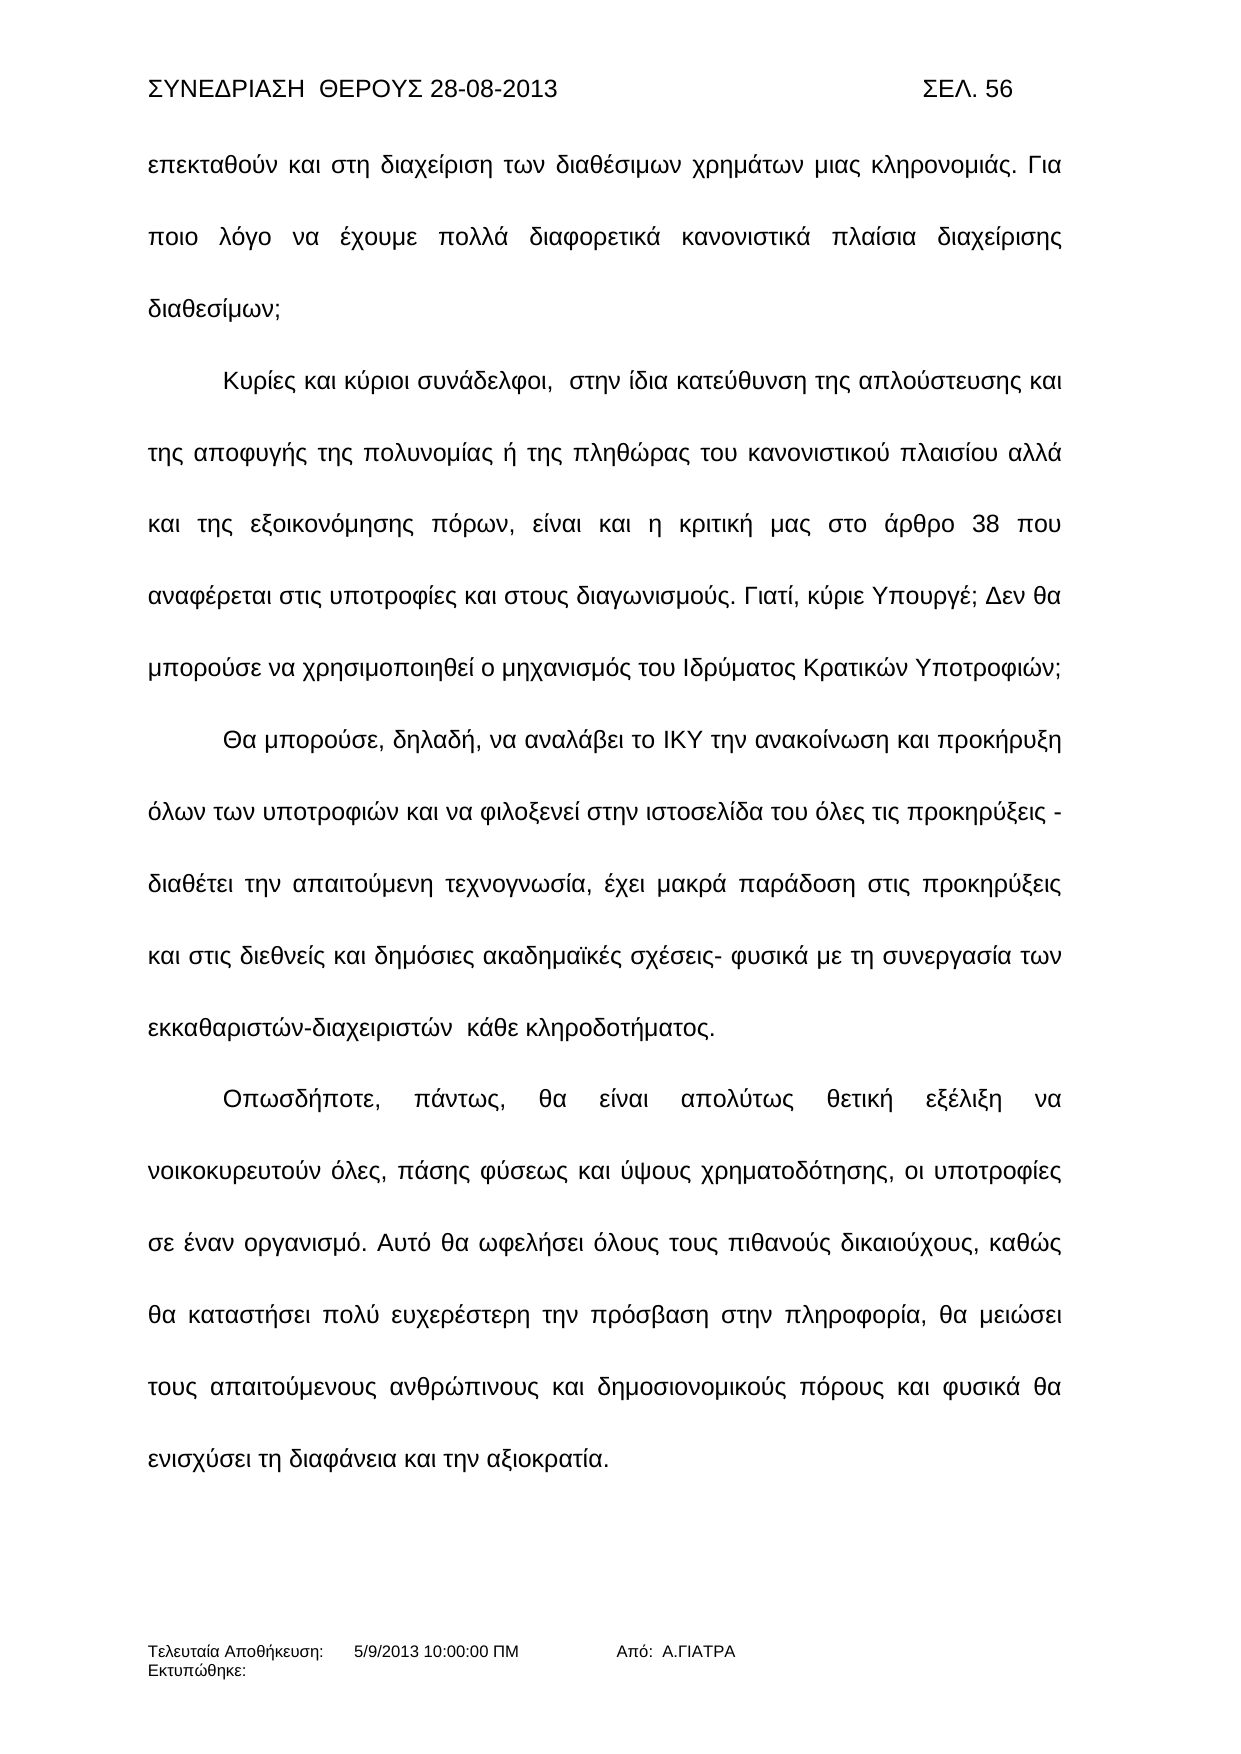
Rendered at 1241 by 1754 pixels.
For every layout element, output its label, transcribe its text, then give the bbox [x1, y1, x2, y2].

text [148, 150, 1063, 322]
text Οπωσδήποτε, πάντως, θα είναι απολύτως θετική εξέλιξη να νοικοκυρευτούν όλες, πάσης φύσεως και ύψους χρηματοδότησης, οι υποτροφίες σε έναν οργανισμό. Αυτό θα ωφελήσει όλους τους πιθανούς δικαιούχους, καθώς θα καταστήσει πολύ ευχερέστερη την πρόσβαση στην πληροφορία, θα μειώσει τους απαιτούμενους ανθρώπινους και δημοσιονομικούς πόρους και φυσικά θα ενισχύσει τη διαφάνεια και την αξιοκρατία. [148, 1084, 1063, 1472]
text Θα μπορούσε, δηλαδή, να αναλάβει το ΙΚΥ την ανακοίνωση και προκήρυξη όλων των υποτροφιών και να φιλοξενεί στην ιστοσελίδα του όλες τις προκηρύξεις -διαθέτει την απαιτούμενη τεχνογνωσία, έχει μακρά παράδοση στις προκηρύξεις και στις διεθνείς και δημόσιες ακαδημαϊκές σχέσεις- φυσικά με τη συνεργασία των εκκαθαριστών-διαχειριστών κάθε κληροδοτήματος. [148, 725, 1063, 1041]
text Κυρίες και κύριοι συνάδελφοι, στην ίδια κατεύθυνση της απλούστευσης και της αποφυγής της πολυνομίας ή της πληθώρας του κανονιστικού πλαισίου αλλά και της εξοικονόμησης πόρων, είναι και η κριτική μας στο άρθρο 38 που αναφέρεται στις υποτροφίες και στους διαγωνισμούς. Γιατί, κύριε Υπουργέ; Δεν θα μπορούσε να χρησιμοποιηθεί ο μηχανισμός του Ιδρύματος Κρατικών Υποτροφιών; [148, 366, 1063, 682]
